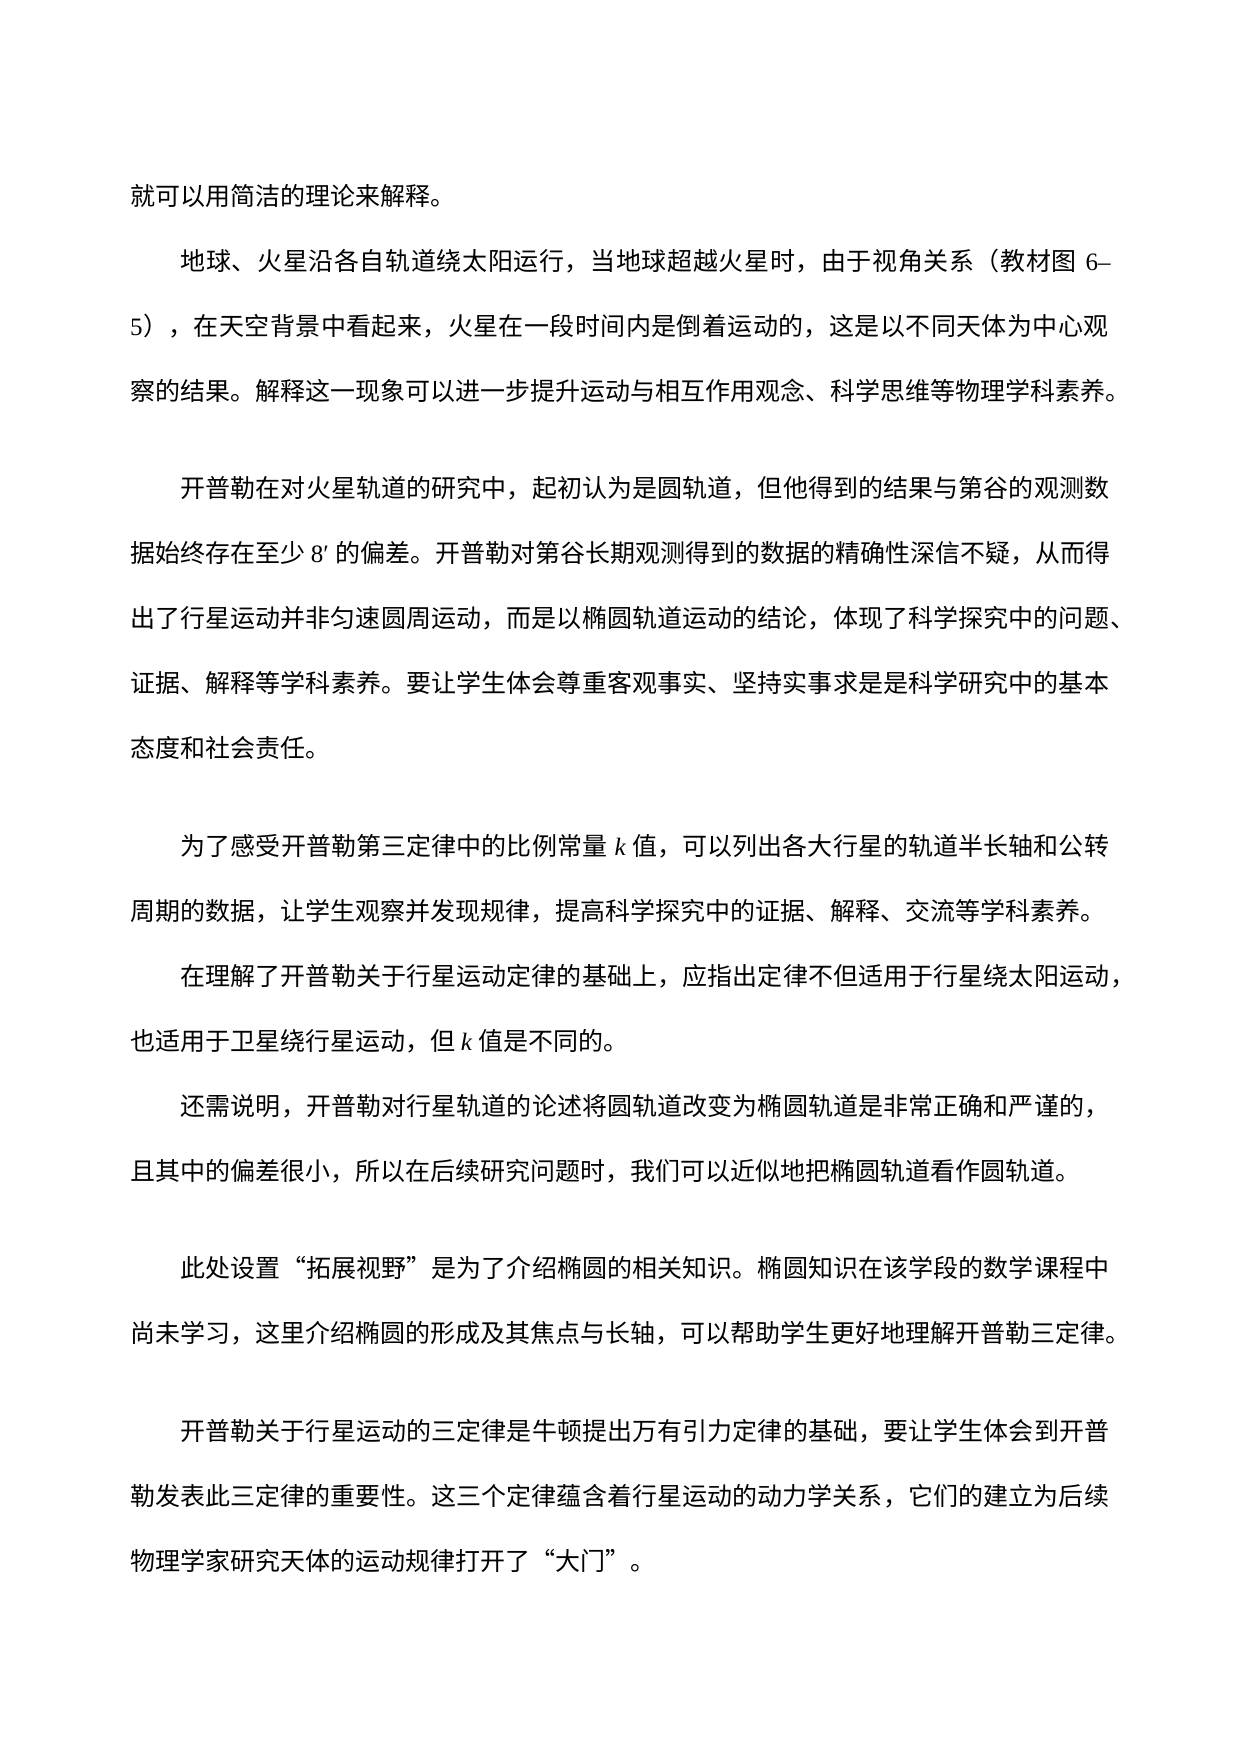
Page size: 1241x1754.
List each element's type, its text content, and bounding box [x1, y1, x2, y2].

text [130, 162, 1110, 227]
text 在理解了开普勒关于行星运动定律的基础上，应指出定律不但适用于行星绕太阳运动，也适用于卫星绕行星运动，但 k 值是不同的。 [130, 942, 1110, 1072]
text 地球、火星沿各自轨道绕太阳运行，当地球超越火星时，由于视角关系（教材图6–5），在天空背景中看起来，火星在一段时间内是倒着运动的，这是以不同天体为中心观察的结果。解释这一现象可以进一步提升运动与相互作用观念、科学思维等物理学科素养。 [130, 227, 1110, 422]
text 为了感受开普勒第三定律中的比例常量 k 值，可以列出各大行星的轨道半长轴和公转周期的数据，让学生观察并发现规律，提高科学探究中的证据、解释、交流等学科素养。 [130, 812, 1110, 942]
text 开普勒关于行星运动的三定律是牛顿提出万有引力定律的基础，要让学生体会到开普勒发表此三定律的重要性。这三个定律蕴含着行星运动的动力学关系，它们的建立为后续物理学家研究天体的运动规律打开了“大门”。 [130, 1397, 1110, 1592]
text 此处设置“拓展视野”是为了介绍椭圆的相关知识。椭圆知识在该学段的数学课程中尚未学习，这里介绍椭圆的形成及其焦点与长轴，可以帮助学生更好地理解开普勒三定律。 [130, 1234, 1110, 1364]
text 开普勒在对火星轨道的研究中，起初认为是圆轨道，但他得到的结果与第谷的观测数据始终存在至少 8′ 的偏差。开普勒对第谷长期观测得到的数据的精确性深信不疑，从而得出了行星运动并非匀速圆周运动，而是以椭圆轨道运动的结论，体现了科学探究中的问题、证据、解释等学科素养。要让学生体会尊重客观事实、坚持实事求是是科学研究中的基本态度和社会责任。 [130, 454, 1110, 779]
text 还需说明，开普勒对行星轨道的论述将圆轨道改变为椭圆轨道是非常正确和严谨的，且其中的偏差很小，所以在后续研究问题时，我们可以近似地把椭圆轨道看作圆轨道。 [130, 1072, 1110, 1202]
